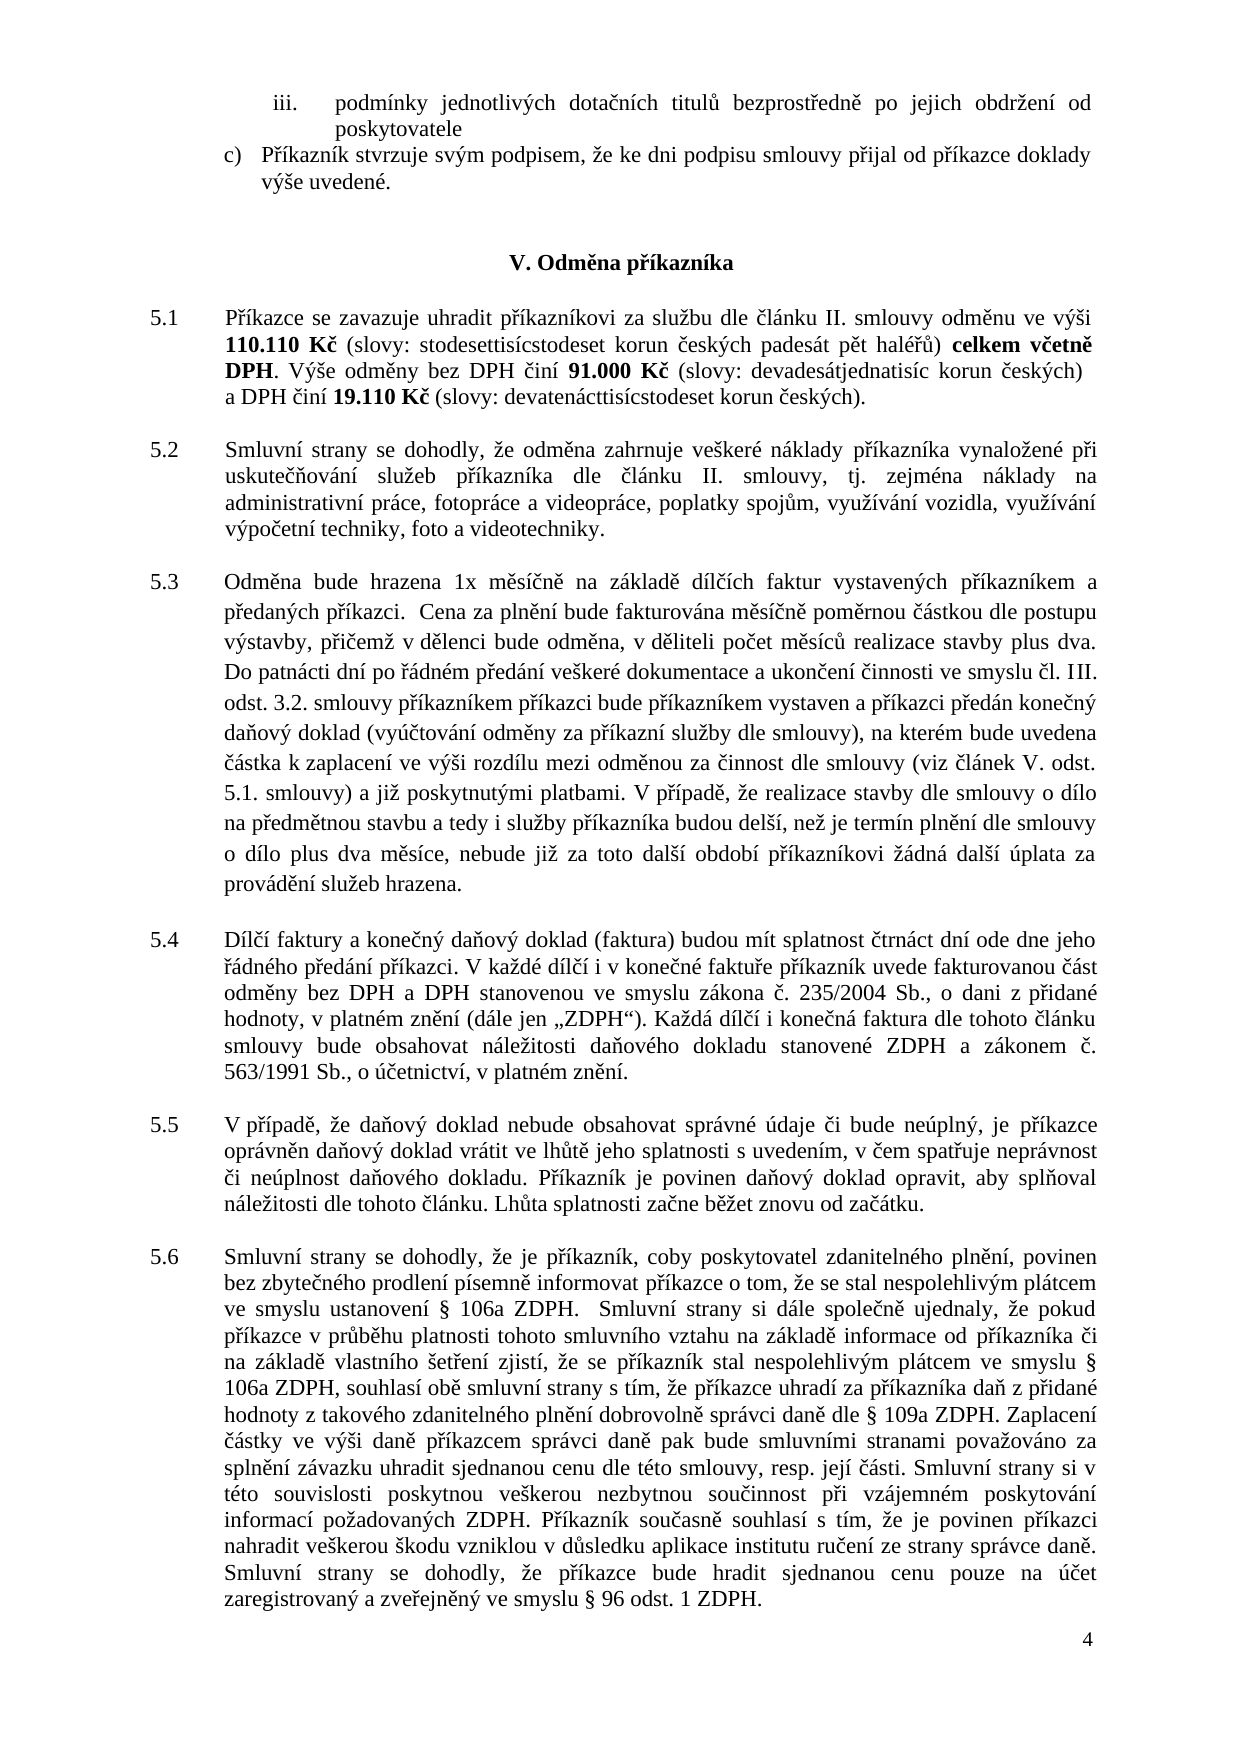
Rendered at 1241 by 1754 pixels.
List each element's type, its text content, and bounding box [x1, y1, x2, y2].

list Smluvní strany se dohodly, že odměna zahrnuje veškeré náklady příkazníka vynaložené při uskutečňování služeb příkazníka dle článku II. smlouvy, tj. zejména náklady na administrativní práce, fotopráce a videopráce, poplatky spojům, využívání vozidla, využívání výpočetní techniky, foto a videotechniky. [150, 436, 1097, 541]
list Odměna bude hrazena 1x měsíčně na základě dílčích faktur vystavených příkazníkem a předaných příkazci. Cena za plnění bude fakturována měsíčně poměrnou částkou dle postupu výstavby, přičemž v dělenci bude odměna, v děliteli počet měsíců realizace stavby plus dva. Do patnácti dní po řádném předání veškeré dokumentace a ukončení činnosti ve smyslu čl. III. odst. 3.2. smlouvy příkazníkem příkazci bude příkazníkem vystaven a příkazci předán konečný daňový doklad (vyúčtování odměny za příkazní služby dle smlouvy), na kterém bude uvedena částka k zaplacení ve výši rozdílu mezi odměnou za činnost dle smlouvy (viz článek V. odst. 5.1. smlouvy) a již poskytnutými platbami. V případě, že realizace stavby dle smlouvy o dílo na předmětnou stavbu a tedy i služby příkazníka budou delší, než je termín plnění dle smlouvy o dílo plus dva měsíce, nebude již za toto další období příkazníkovi žádná další úplata za provádění služeb hrazena. [150, 568, 1097, 896]
list Příkazce se zavazuje uhradit příkazníkovi za službu dle článku II. smlouvy odměnu ve výši 110.110 Kč (slovy: stodesettisícstodeset korun českých padesát pět haléřů) celkem včetně DPH. Výše odměny bez DPH činí 91.000 Kč (slovy: devadesátjednatisíc korun českých) a DPH činí 19.110 Kč (slovy: devatenácttisícstodeset korun českých). [150, 304, 1092, 410]
list podmínky jednotlivých dotačních titulů bezprostředně po jejich obdržení od poskytovatele [297, 89, 1092, 141]
list Příkazník stvrzuje svým podpisem, že ke dni podpisu smlouvy přijal od příkazce doklady výše uvedené. [224, 141, 1092, 194]
list Smluvní strany se dohodly, že je příkazník, coby poskytovatel zdanitelného plnění, povinen bez zbytečného prodlení písemně informovat příkazce o tom, že se stal nespolehlivým plátcem ve smyslu ustanovení § 106a ZDPH. Smluvní strany si dále společně ujednaly, že pokud příkazce v průběhu platnosti tohoto smluvního vztahu na základě informace od příkazníka či na základě vlastního šetření zjistí, že se příkazník stal nespolehlivým plátcem ve smyslu § 106a ZDPH, souhlasí obě smluvní strany s tím, že příkazce uhradí za příkazníka daň z přidané hodnoty z takového zdanitelného plnění dobrovolně správci daně dle § 109a ZDPH. Zaplacení částky ve výši daně příkazcem správci daně pak bude smluvními stranami považováno za splnění závazku uhradit sjednanou cenu dle této smlouvy, resp. její části. Smluvní strany si v této souvislosti poskytnou veškerou nezbytnou součinnost při vzájemném poskytování informací požadovaných ZDPH. Příkazník současně souhlasí s tím, že je povinen příkazci nahradit veškerou škodu vzniklou v důsledku aplikace institutu ručení ze strany správce daně. Smluvní strany se dohodly, že příkazce bude hradit sjednanou cenu pouze na účet zaregistrovaný a zveřejněný ve smyslu § 96 odst. 1 ZDPH. [150, 1243, 1097, 1612]
list V případě, že daňový doklad nebude obsahovat správné údaje či bude neúplný, je příkazce oprávněn daňový doklad vrátit ve lhůtě jeho splatnosti s uvedením, v čem spatřuje neprávnost či neúplnost daňového dokladu. Příkazník je povinen daňový doklad opravit, aby splňoval náležitosti dle tohoto článku. Lhůta splatnosti začne běžet znovu od začátku. [150, 1111, 1097, 1216]
text V. Odměna příkazníka [150, 249, 1092, 276]
list Dílčí faktury a konečný daňový doklad (faktura) budou mít splatnost čtrnáct dní ode dne jeho řádného předání příkazci. V každé dílčí i v konečné faktuře příkazník uvede fakturovanou část odměny bez DPH a DPH stanovenou ve smyslu zákona č. 235/2004 Sb., o dani z přidané hodnoty, v platném znění (dále jen „ZDPH“). Každá dílčí i konečná faktura dle tohoto článku smlouvy bude obsahovat náležitosti daňového dokladu stanovené ZDPH a zákonem č. 563/1991 Sb., o účetnictví, v platném znění. [150, 926, 1097, 1084]
